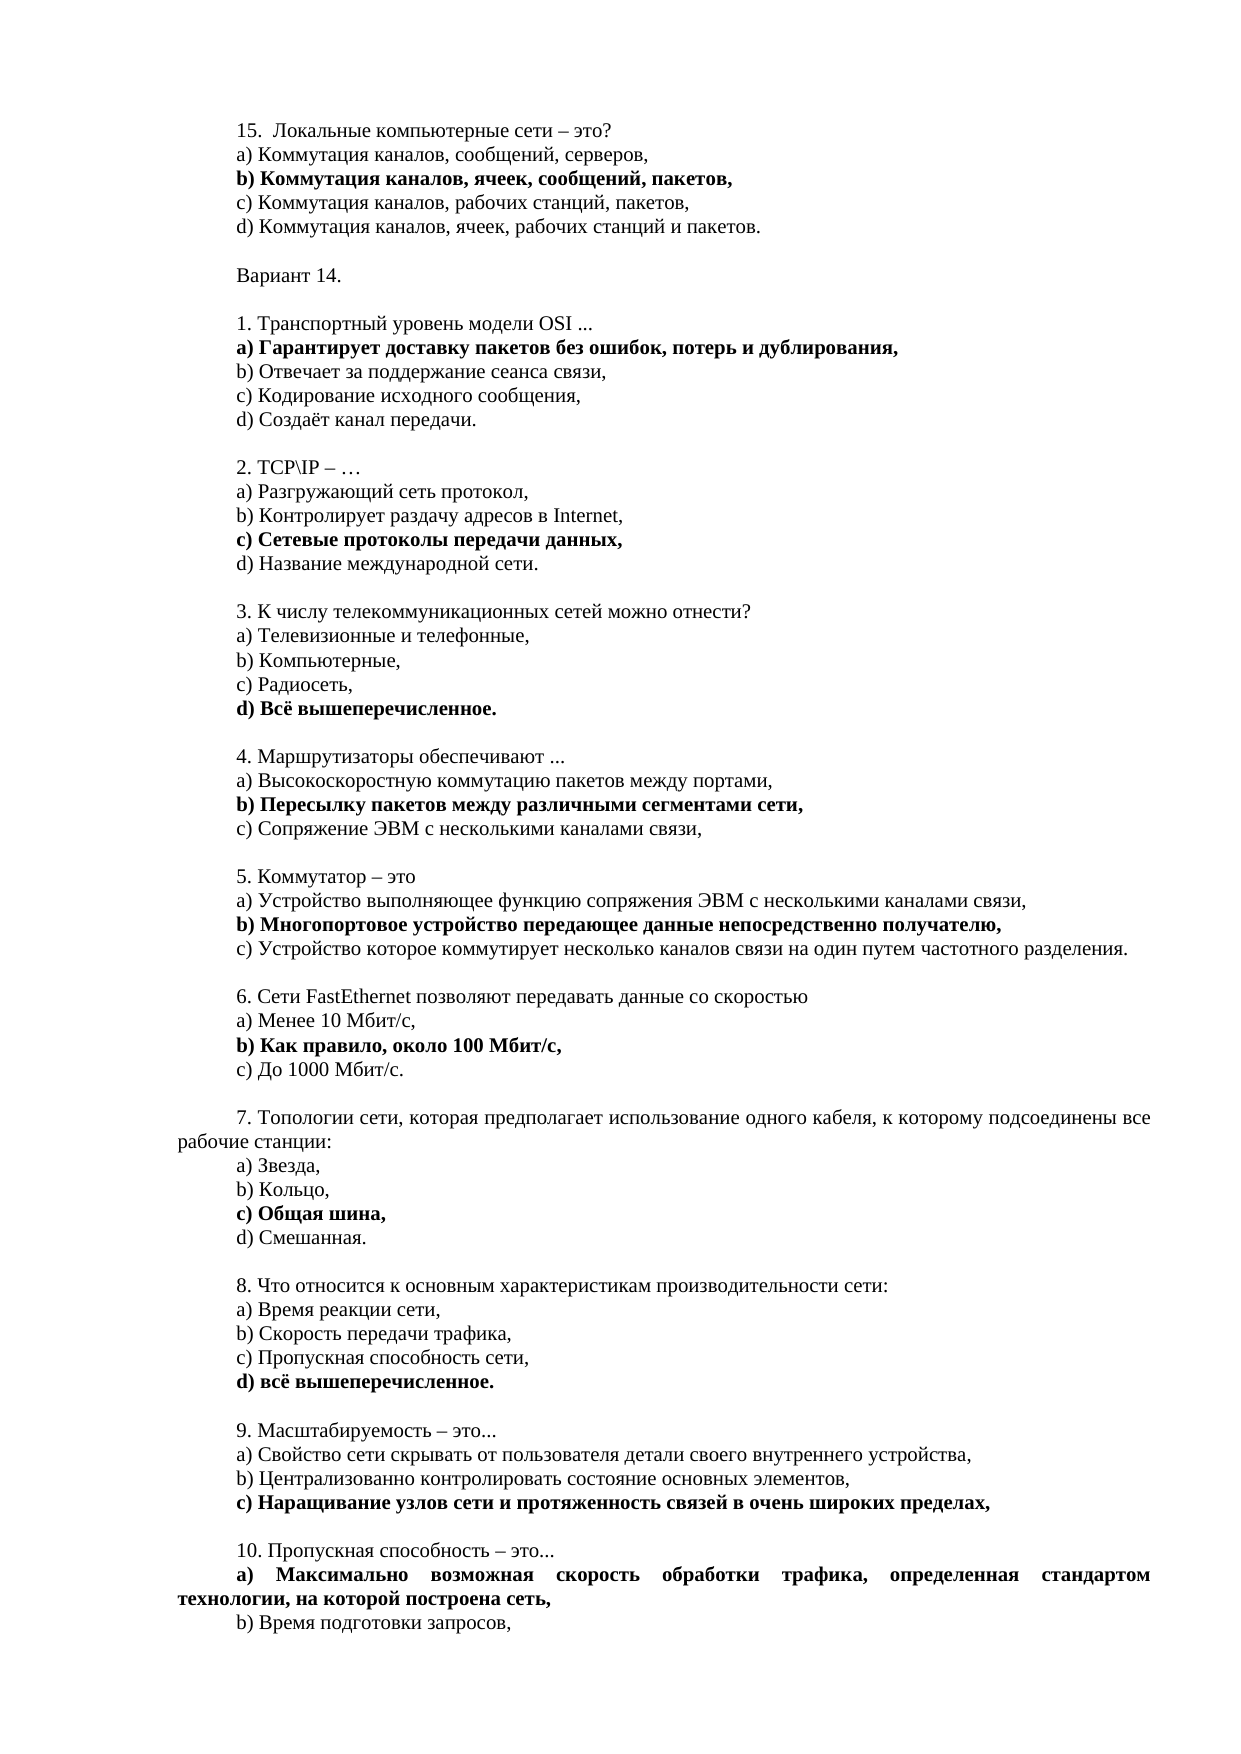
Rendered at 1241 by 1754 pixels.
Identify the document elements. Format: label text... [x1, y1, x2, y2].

text c) Сетевые протоколы передачи данных, [177, 527, 1152, 551]
text 15. Локальные компьютерные сети – это? [177, 118, 1152, 142]
text 10. Пропускная способность – это... [177, 1538, 1152, 1562]
text b) Контролирует раздачу адресов в Internet, [177, 503, 1152, 527]
text b) Коммутация каналов, ячеек, сообщений, пакетов, [177, 166, 1152, 190]
text b) Отвечает за поддержание сеанса связи, [177, 359, 1152, 383]
text 5. Коммутатор – это [177, 864, 1152, 888]
text b) Время подготовки запросов, [177, 1610, 1152, 1634]
text c) Пропускная способность сети, [177, 1345, 1152, 1369]
text а) Максимально возможная скорость обработки трафика, определенная стандартом технологии, на которой построена сеть, [177, 1562, 1152, 1610]
text 6. Сети FastEthernet позволяют передавать данные со скоростью [177, 984, 1152, 1008]
text d) Название международной сети. [177, 551, 1152, 575]
text b) Многопортовое устройство передающее данные непосредственно получателю, [177, 912, 1152, 936]
text 4. Маршрутизаторы обеспечивают ... [177, 744, 1152, 768]
text а) Свойство сети скрывать от пользователя детали своего внутреннего устройства, [177, 1442, 1152, 1466]
text d) Всё вышеперечисленное. [177, 696, 1152, 720]
text c) Кодирование исходного сообщения, [177, 383, 1152, 407]
text 7. Топологии сети, которая предполагает использование одного кабеля, к которому подсоединены все рабочие станции: [177, 1105, 1152, 1153]
text a) Гарантирует доставку пакетов без ошибок, потерь и дублирования, [177, 335, 1152, 359]
text 8. Что относится к основным характеристикам производительности сети: [177, 1273, 1152, 1297]
text c) Общая шина, [177, 1201, 1152, 1225]
text b) Централизованно контролировать состояние основных элементов, [177, 1466, 1152, 1490]
text a) Телевизионные и телефонные, [177, 623, 1152, 647]
text a) Разгружающий сеть протокол, [177, 479, 1152, 503]
text а) Менее 10 Мбит/с, [177, 1008, 1152, 1032]
text c) Радиосеть, [177, 672, 1152, 696]
text c) Устройство которое коммутирует несколько каналов связи на один путем частотного разделения. [177, 936, 1152, 960]
text b) Как правило, около 100 Мбит/с, [177, 1032, 1152, 1057]
text 9. Масштабируемость – это... [177, 1417, 1152, 1442]
text d) Создаёт канал передачи. [177, 407, 1152, 431]
text d) всё вышеперечисленное. [177, 1369, 1152, 1393]
text Вариант 14. [177, 262, 1152, 287]
text а) Устройство выполняющее функцию сопряжения ЭВМ с несколькими каналами связи, [177, 888, 1152, 912]
text c) До 1000 Мбит/с. [177, 1057, 1152, 1081]
text b) Компьютерные, [177, 647, 1152, 672]
text c) Коммутация каналов, рабочих станций, пакетов, [177, 190, 1152, 214]
text 2. TCP\IP – … [177, 455, 1152, 479]
text а) Время реакции сети, [177, 1297, 1152, 1321]
text a) Высокоскоростную коммутацию пакетов между портами, [177, 768, 1152, 792]
text d) Коммутация каналов, ячеек, рабочих станций и пакетов. [177, 214, 1152, 238]
text c) Наращивание узлов сети и протяженность связей в очень широких пределах, [177, 1490, 1152, 1514]
text b) Пересылку пакетов между различными сегментами сети, [177, 792, 1152, 816]
text c) Сопряжение ЭВМ с несколькими каналами связи, [177, 816, 1152, 840]
text 3. К числу телекоммуникационных сетей можно отнести? [177, 599, 1152, 623]
text a) Коммутация каналов, сообщений, серверов, [177, 142, 1152, 166]
text b) Скорость передачи трафика, [177, 1321, 1152, 1345]
text d) Смешанная. [177, 1225, 1152, 1249]
text 1. Транспортный уровень модели OSI ... [177, 311, 1152, 335]
text b) Кольцо, [177, 1177, 1152, 1201]
text а) Звезда, [177, 1153, 1152, 1177]
